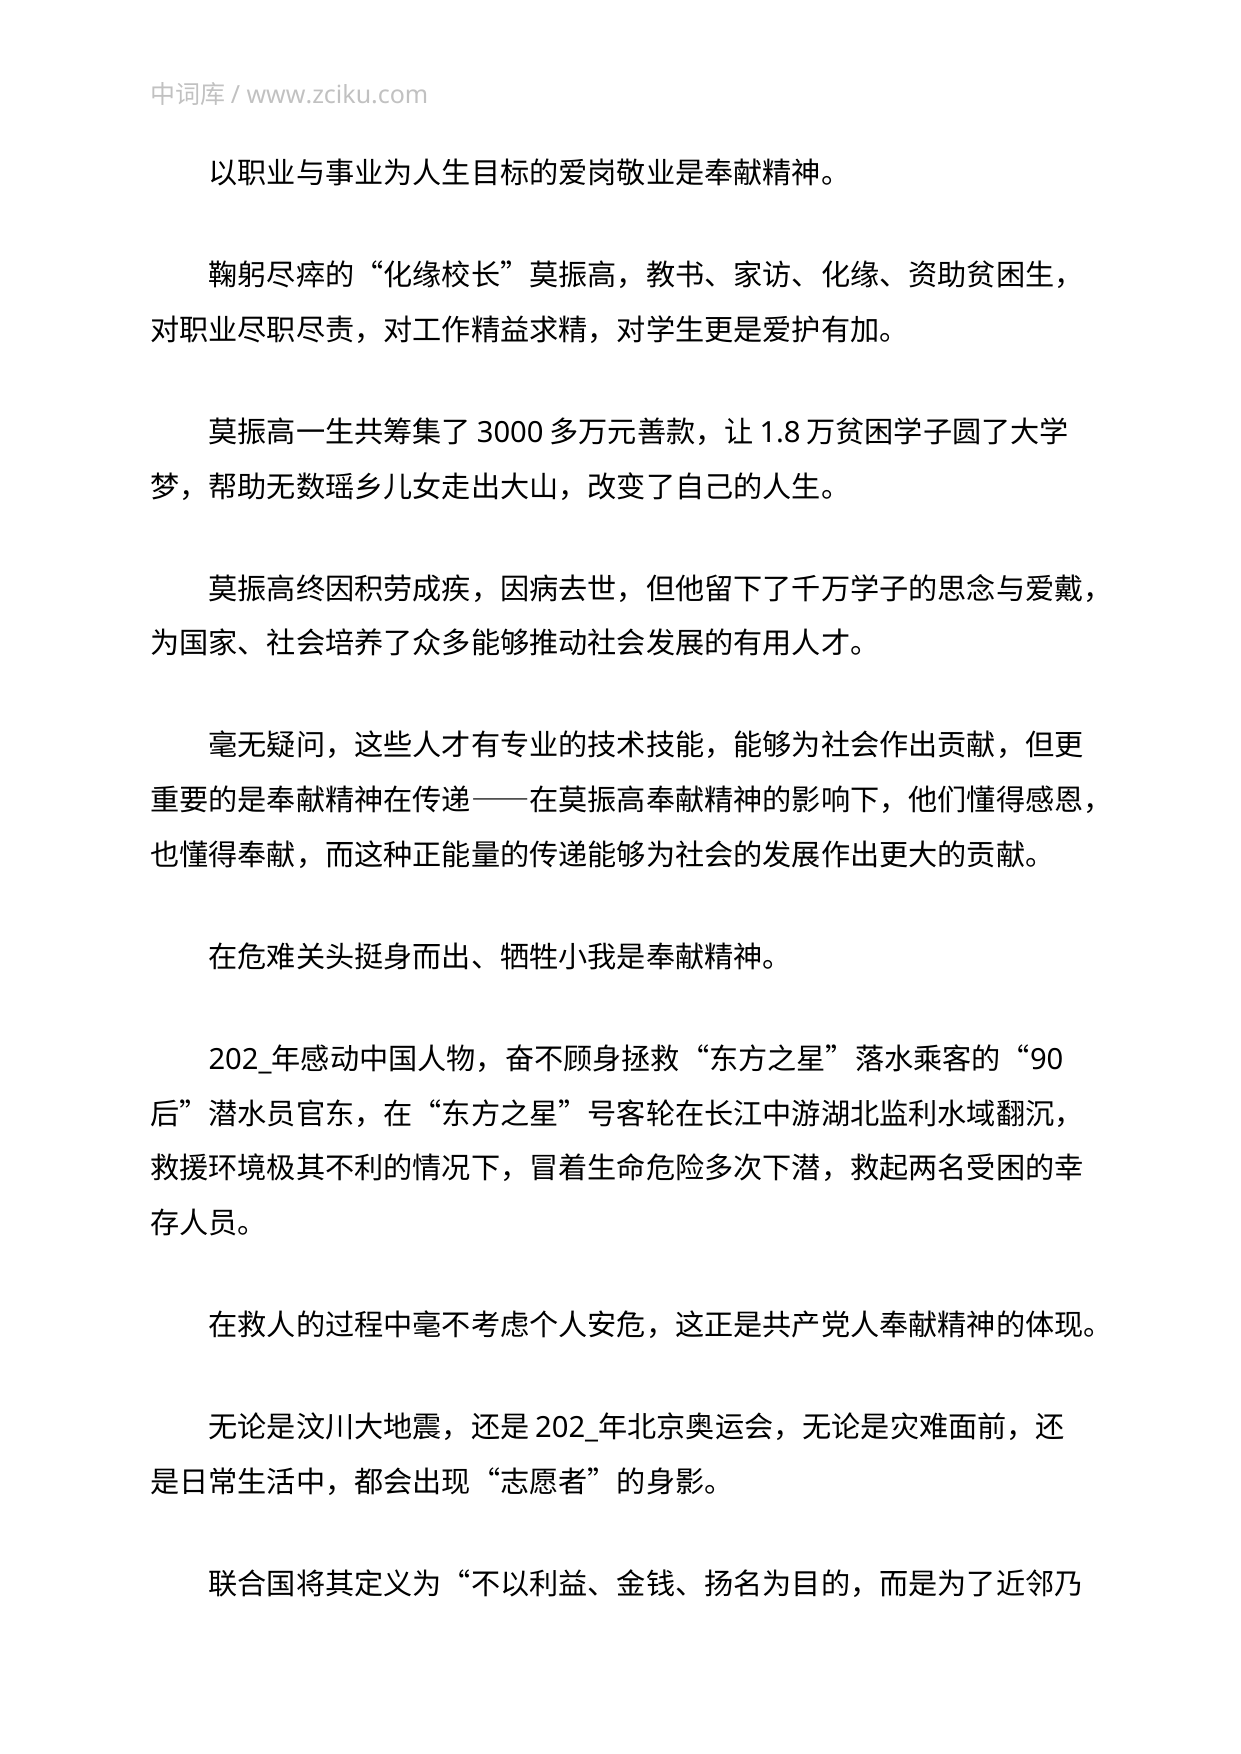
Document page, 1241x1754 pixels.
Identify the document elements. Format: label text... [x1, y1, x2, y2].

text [150, 1560, 1090, 1603]
text 在救人的过程中毫不考虑个人安危，这正是共产党人奉献精神的体现。 [150, 1302, 1090, 1344]
text 毫无疑问，这些人才有专业的技术技能，能够为社会作出贡献，但更重要的是奉献精神在传递——在莫振高奉献精神的影响下，他们懂得感恩，也懂得奉献，而这种正能量的传递能够为社会的发展作出更大的贡献。 [150, 722, 1090, 874]
text 莫振高终因积劳成疾，因病去世，但他留下了千万学子的思念与爱戴，为国家、社会培养了众多能够推动社会发展的有用人才。 [150, 565, 1090, 662]
text 在危难关头挺身而出、牺牲小我是奉献精神。 [150, 933, 1090, 976]
text 无论是汶川大地震，还是202_年北京奥运会，无论是灾难面前，还是日常生活中，都会出现“志愿者”的身影。 [150, 1403, 1090, 1501]
text 鞠躬尽瘁的“化缘校长”莫振高，教书、家访、化缘、资助贫困生，对职业尽职尽责，对工作精益求精，对学生更是爱护有加。 [150, 252, 1090, 349]
text 202_年感动中国人物，奋不顾身拯救“东方之星”落水乘客的“90后”潜水员官东，在“东方之星”号客轮在长江中游湖北监利水域翻沉，救援环境极其不利的情况下，冒着生命危险多次下潜，救起两名受困的幸存人员。 [150, 1035, 1090, 1242]
text 莫振高一生共筹集了3000多万元善款，让1.8万贫困学子圆了大学梦，帮助无数瑶乡儿女走出大山，改变了自己的人生。 [150, 408, 1090, 506]
text 以职业与事业为人生目标的爱岗敬业是奉献精神。 [150, 150, 1090, 192]
